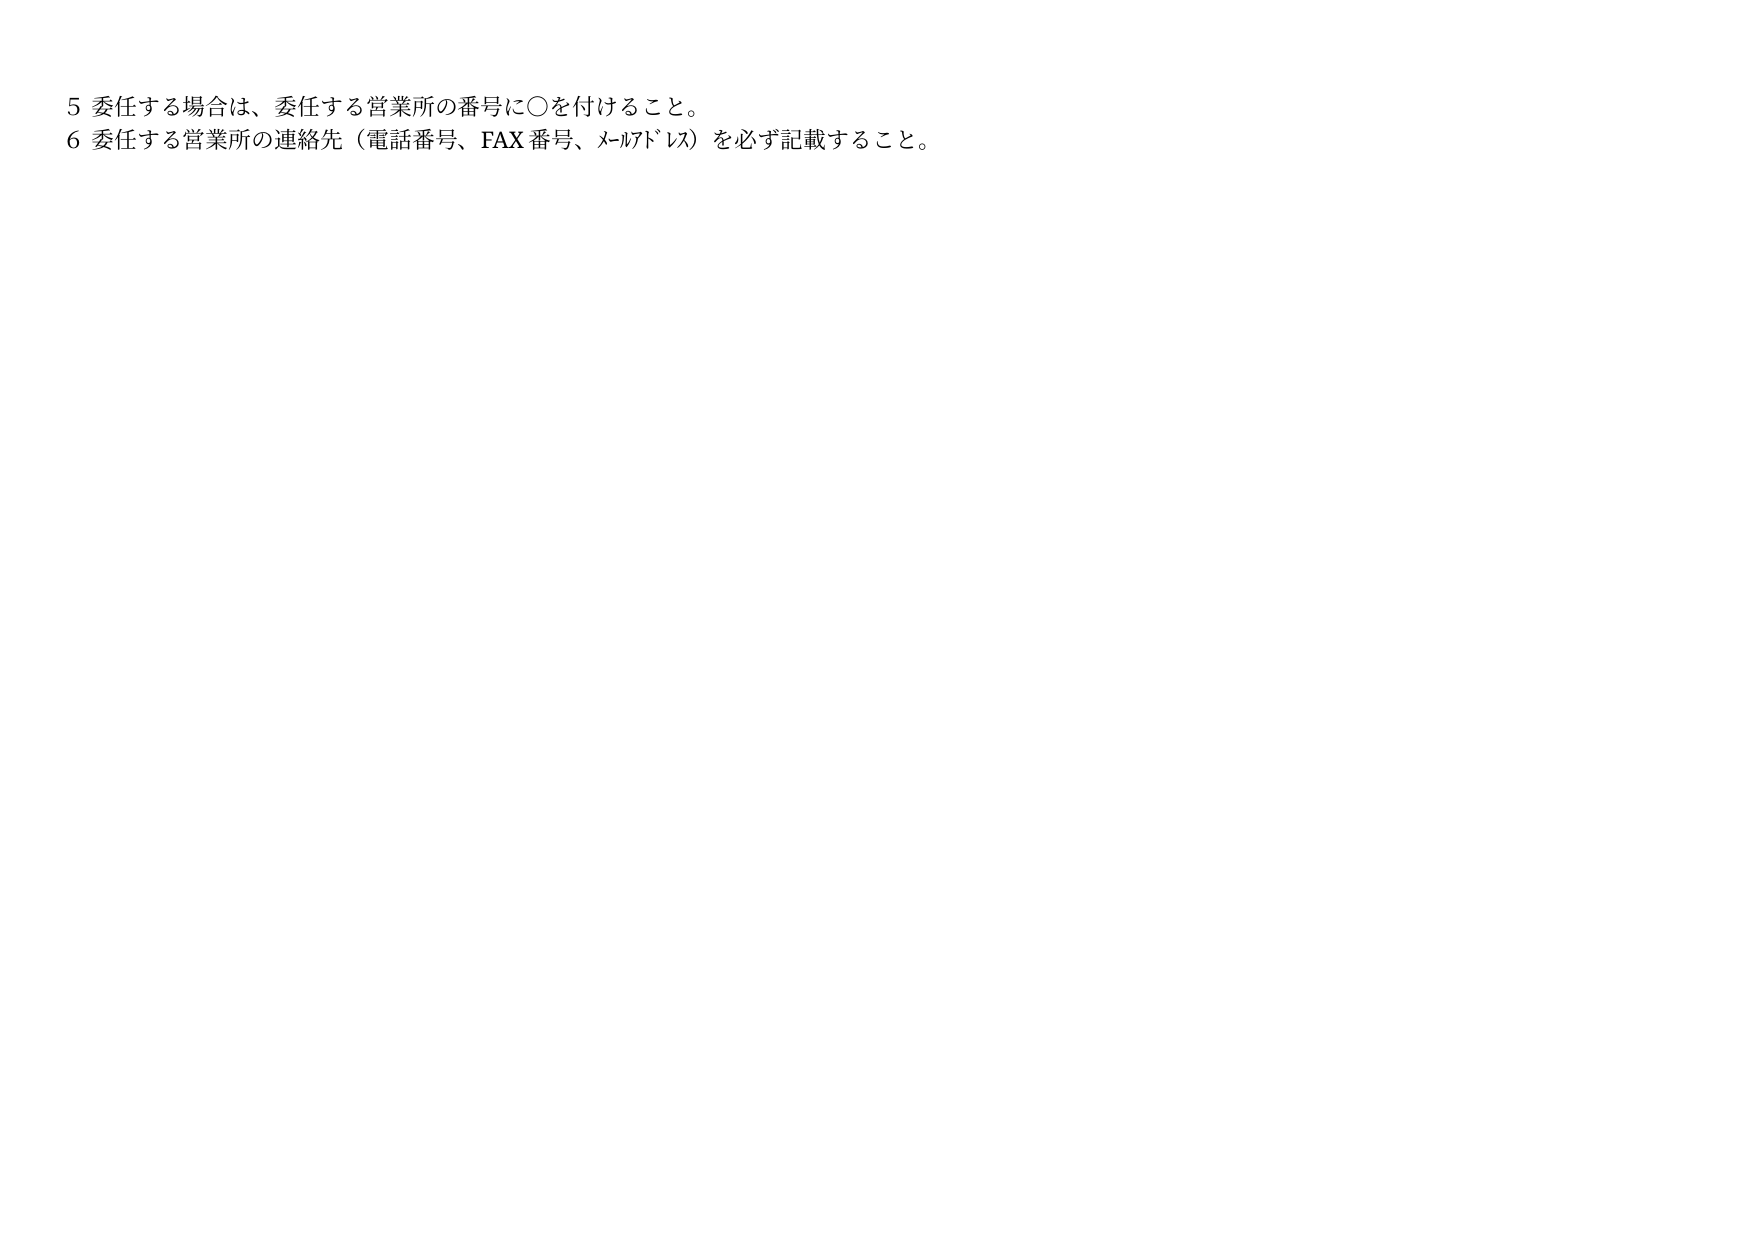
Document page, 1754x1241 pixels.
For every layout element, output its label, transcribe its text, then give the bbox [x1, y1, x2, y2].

text ６ 委任する営業所の連絡先（電話番号、FAX番号、ﾒｰﾙｱﾄﾞﾚｽ）を必ず記載すること。 [62, 122, 1716, 155]
text ５ 委任する場合は、委任する営業所の番号に○を付けること。 [62, 89, 1716, 122]
